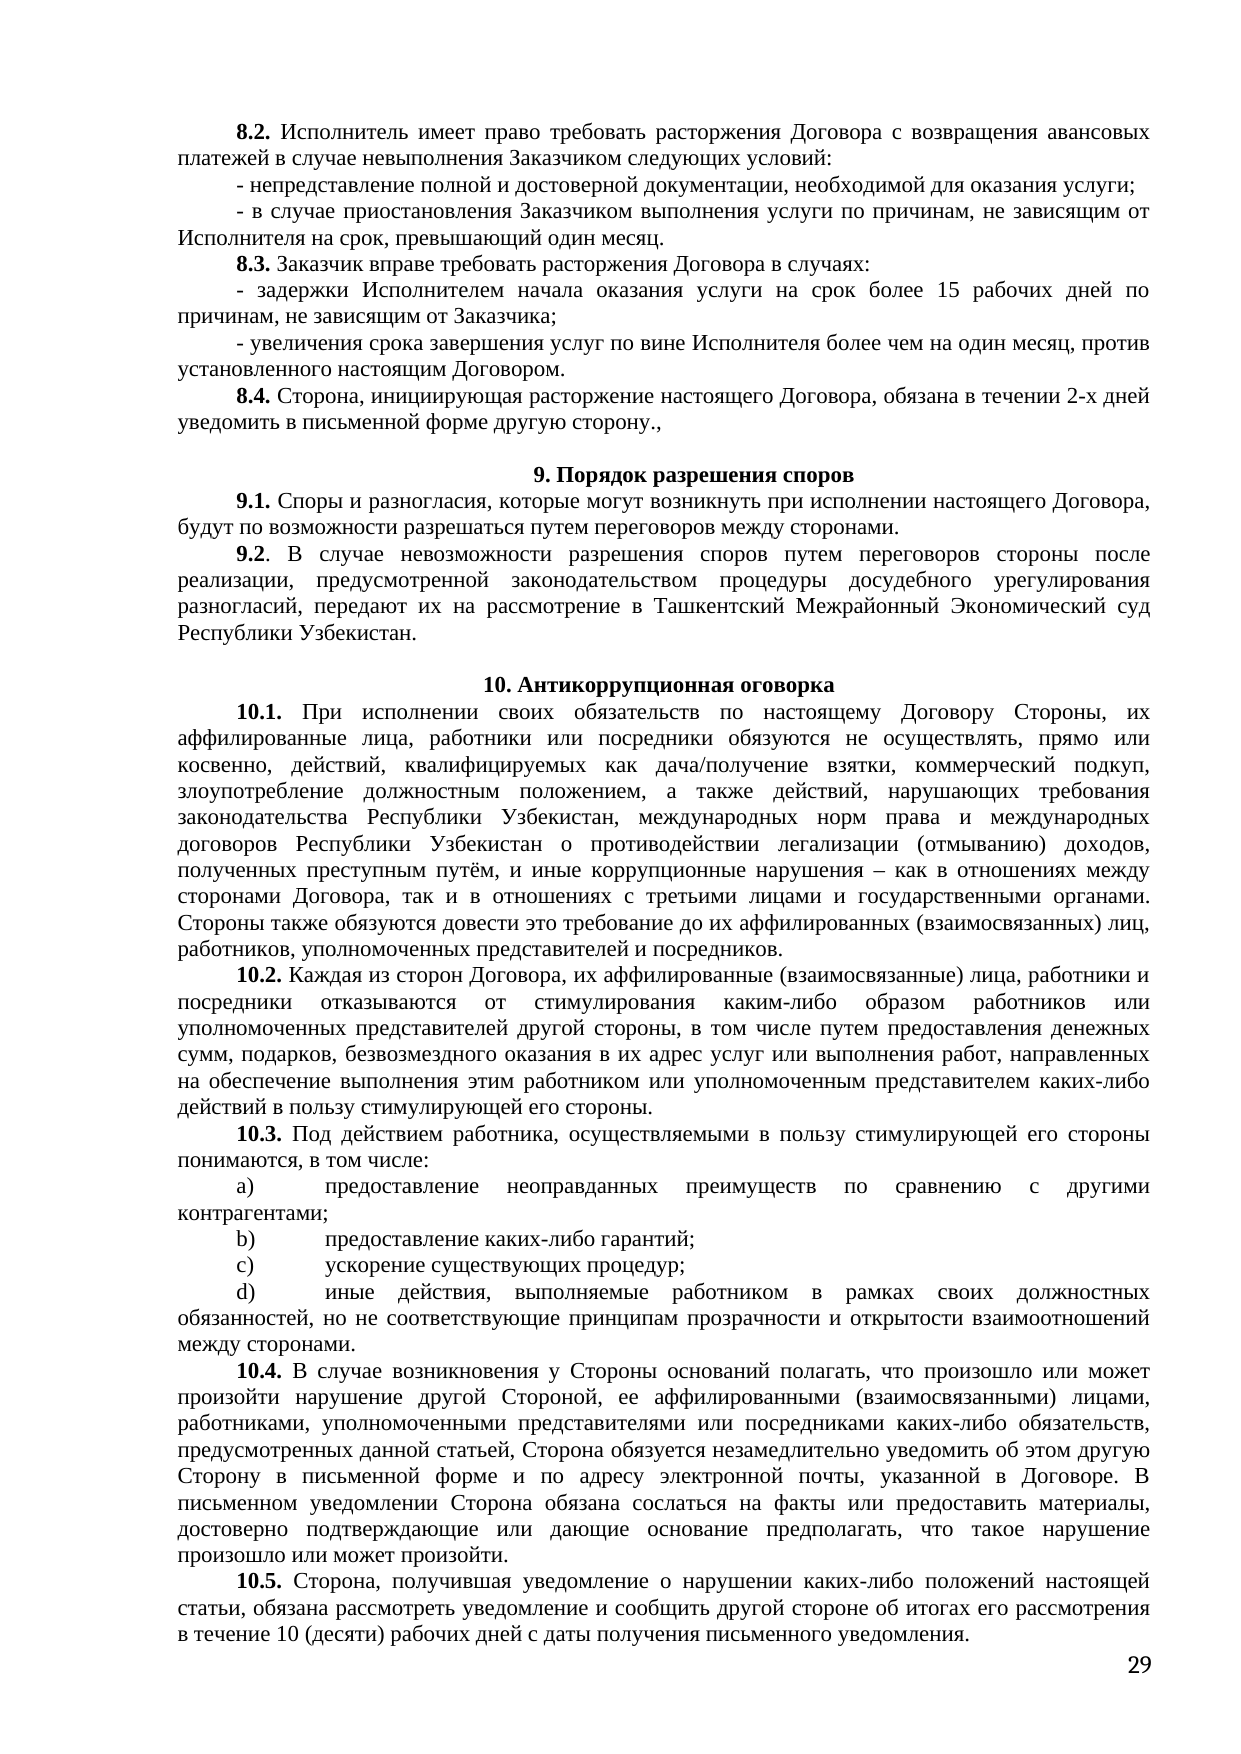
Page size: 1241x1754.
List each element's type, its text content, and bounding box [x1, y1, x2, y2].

text 10.3. Под действием работника, осуществляемыми в пользу стимулирующей его стороны понимаются, в том числе: [177, 1119, 1152, 1172]
text 8.2. Исполнитель имеет право требовать расторжения Договора с возвращения авансовых платежей в случае невыполнения Заказчиком следующих условий: [177, 118, 1152, 171]
text 9.2. В случае невозможности разрешения споров путем переговоров стороны после реализации, предусмотренной законодательством процедуры досудебного урегулирования разногласий, передают их на рассмотрение в Ташкентский Межрайонный Экономический суд Республики Узбекистан. [177, 540, 1152, 645]
text - непредставление полной и достоверной документации, необходимой для оказания услуги; [177, 171, 1152, 197]
text a) предоставление неоправданных преимуществ по сравнению с другими контрагентами; [177, 1172, 1152, 1225]
text 10. Антикоррупционная оговорка [162, 672, 1152, 698]
text 10.4. В случае возникновения у Стороны оснований полагать, что произошло или может произойти нарушение другой Стороной, ее аффилированными (взаимосвязанными) лицами, работниками, уполномоченными представителями или посредниками каких-либо обязательств, предусмотренных данной статьей, Сторона обязуется незамедлительно уведомить об этом другую Сторону в письменной форме и по адресу электронной почты, указанной в Договоре. В письменном уведомлении Сторона обязана сослаться на факты или предоставить материалы, достоверно подтверждающие или дающие основание предполагать, что такое нарушение произошло или может произойти. [177, 1357, 1152, 1568]
text 9.1. Споры и разногласия, которые могут возникнуть при исполнении настоящего Договора, будут по возможности разрешаться путем переговоров между сторонами. [177, 487, 1152, 540]
text - увеличения срока завершения услуг по вине Исполнителя более чем на один месяц, против установленного настоящим Договором. [177, 329, 1152, 382]
text 10.1. При исполнении своих обязательств по настоящему Договору Стороны, их аффилированные лица, работники или посредники обязуются не осуществлять, прямо или косвенно, действий, квалифицируемых как дача/получение взятки, коммерческий подкуп, злоупотребление должностным положением, а также действий, нарушающих требования законодательства Республики Узбекистан, международных норм права и международных договоров Республики Узбекистан о противодействии легализации (отмыванию) доходов, полученных преступным путём, и иные коррупционные нарушения – как в отношениях между сторонами Договора, так и в отношениях с третьими лицами и государственными органами. Стороны также обязуются довести это требование до их аффилированных (взаимосвязанных) лиц, работников, уполномоченных представителей и посредников. [177, 698, 1152, 961]
text 10.5. Сторона, получившая уведомление о нарушении каких-либо положений настоящей статьи, обязана рассмотреть уведомление и сообщить другой стороне об итогах его рассмотрения в течение 10 (десяти) рабочих дней с даты получения письменного уведомления. [177, 1568, 1152, 1647]
text 10.2. Каждая из сторон Договора, их аффилированные (взаимосвязанные) лица, работники и посредники отказываются от стимулирования каким-либо образом работников или уполномоченных представителей другой стороны, в том числе путем предоставления денежных сумм, подарков, безвозмездного оказания в их адрес услуг или выполнения работ, направленных на обеспечение выполнения этим работником или уполномоченным представителем каких-либо действий в пользу стимулирующей его стороны. [177, 961, 1152, 1119]
text - задержки Исполнителем начала оказания услуги на срок более 15 рабочих дней по причинам, не зависящим от Заказчика; [177, 276, 1152, 329]
text 8.4. Сторона, инициирующая расторжение настоящего Договора, обязана в течении 2-х дней уведомить в письменной форме другую сторону., [177, 382, 1152, 434]
text 9. Порядок разрешения споров [177, 461, 1152, 487]
text c) ускорение существующих процедур; [177, 1251, 1152, 1278]
text d) иные действия, выполняемые работником в рамках своих должностных обязанностей, но не соответствующие принципам прозрачности и открытости взаимоотношений между сторонами. [177, 1278, 1152, 1357]
text 8.3. Заказчик вправе требовать расторжения Договора в случаях: [177, 250, 1152, 276]
text b) предоставление каких-либо гарантий; [177, 1225, 1152, 1251]
text - в случае приостановления Заказчиком выполнения услуги по причинам, не зависящим от Исполнителя на срок, превышающий один месяц. [177, 197, 1152, 250]
